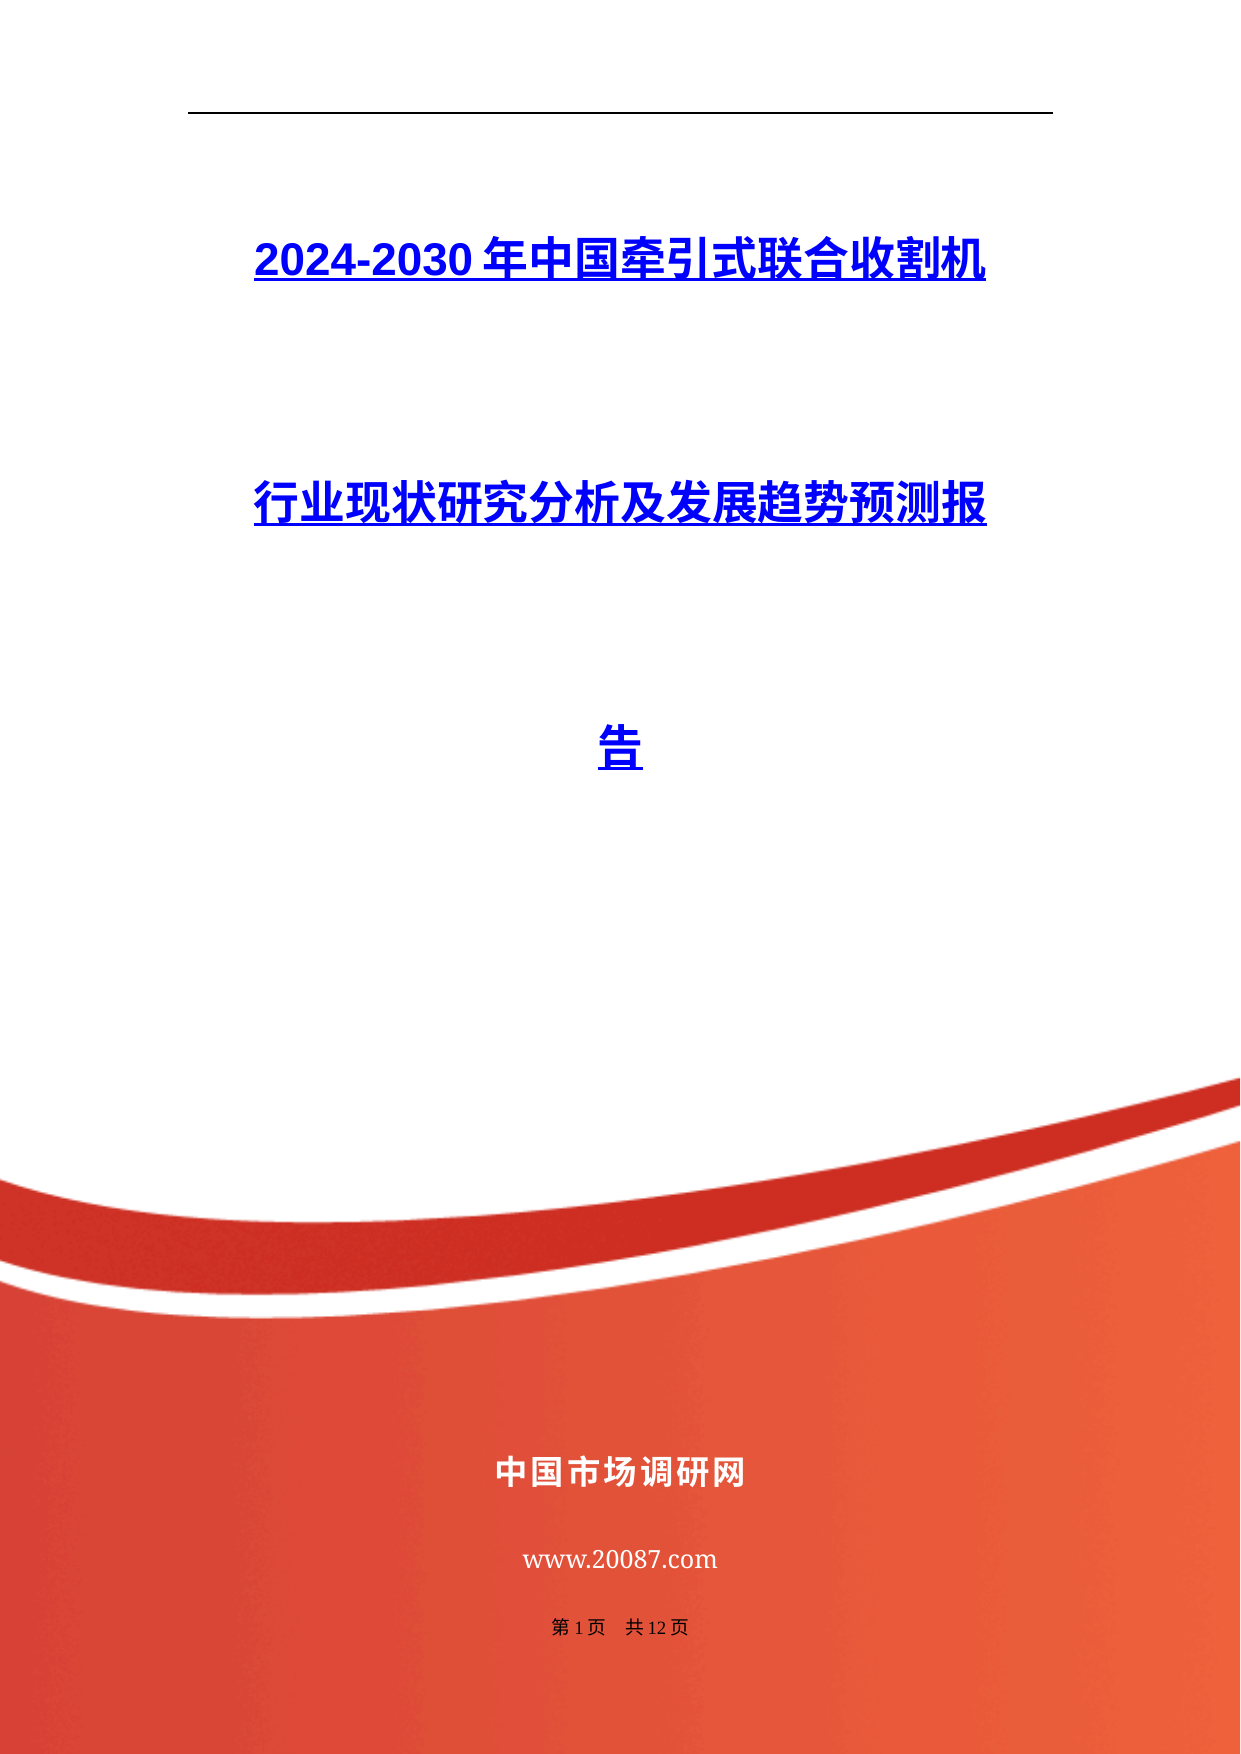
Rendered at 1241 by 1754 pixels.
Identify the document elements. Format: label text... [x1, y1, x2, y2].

text www.20087.com [187, 1526, 1053, 1591]
subtitle 中国市场调研网 [187, 1437, 1053, 1502]
picture [0, 1006, 1241, 1754]
table_header 2024-2030年中国牵引式联合收割机行业现状研究分析及发展趋势预测报告 [188, 207, 1053, 871]
